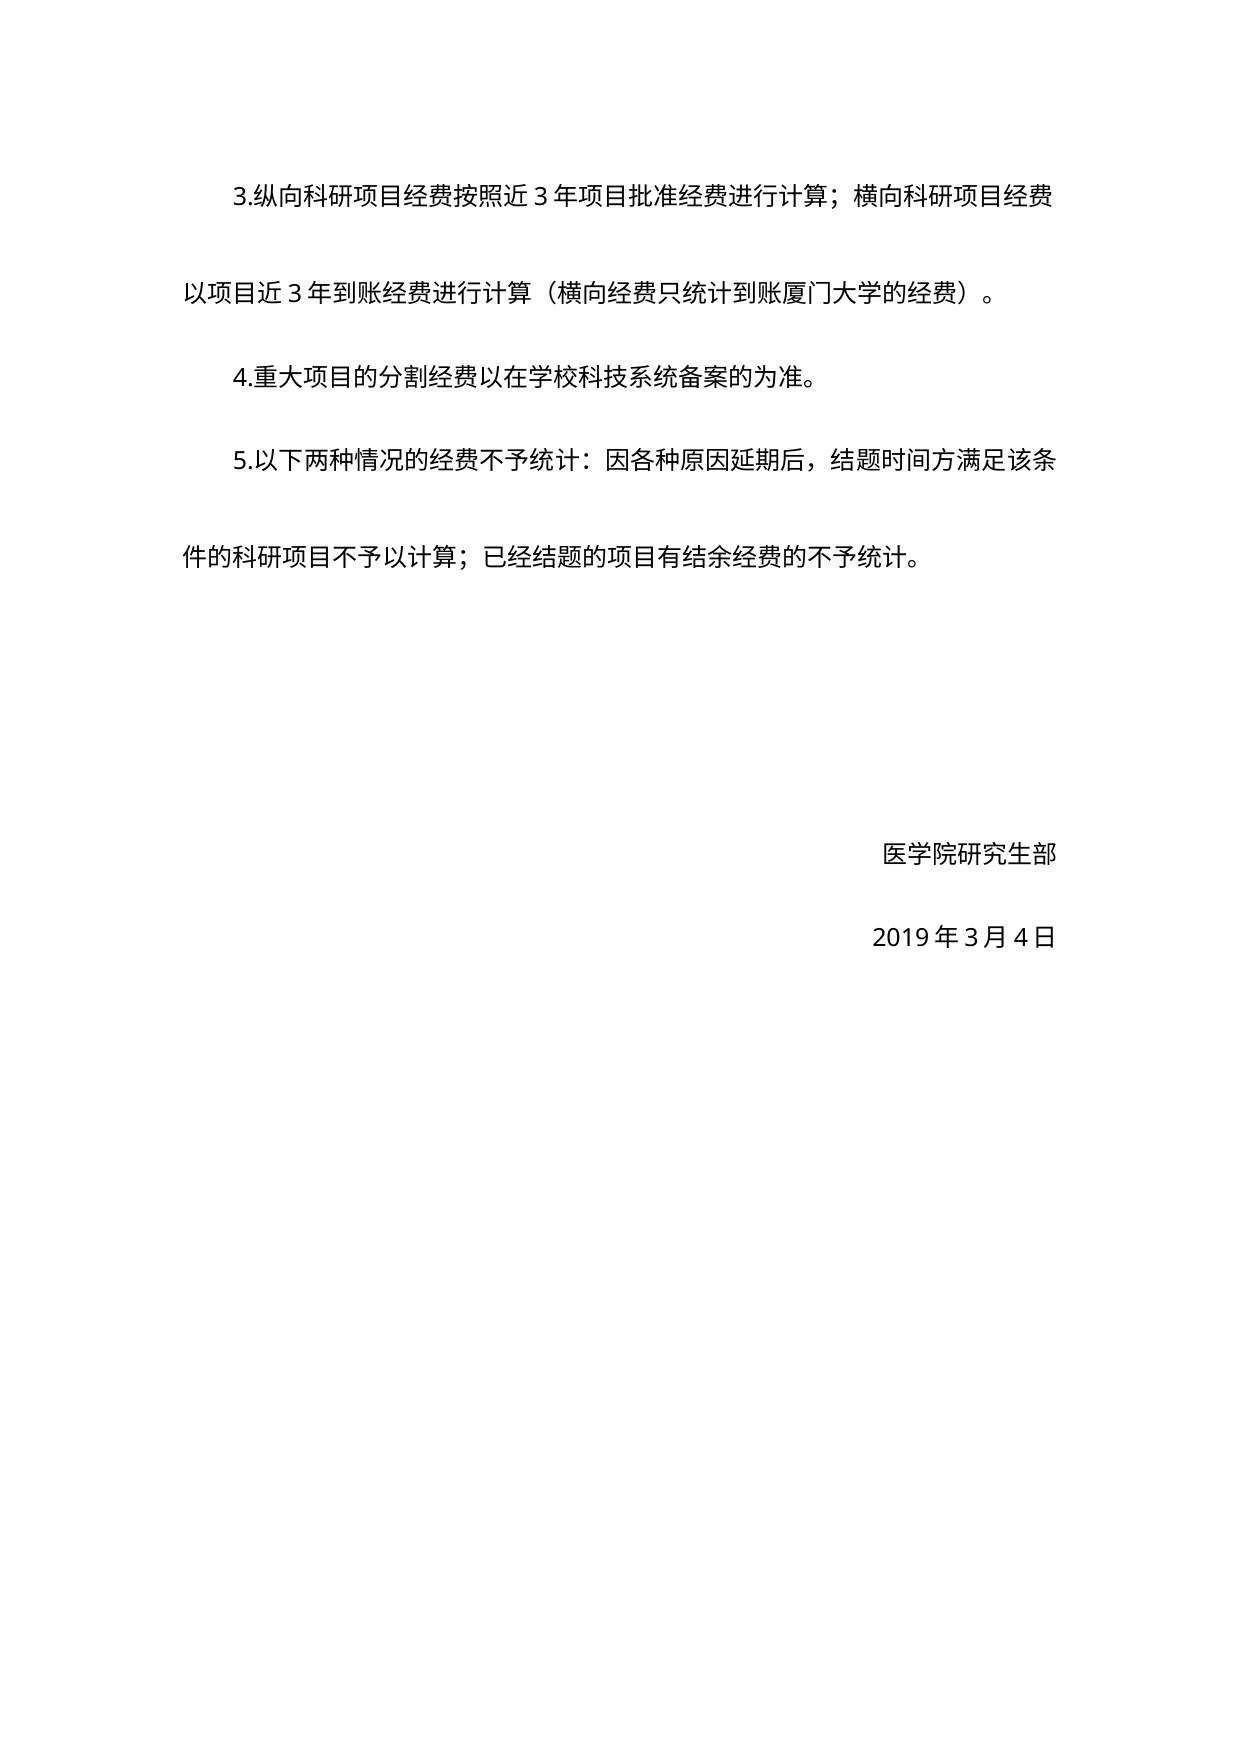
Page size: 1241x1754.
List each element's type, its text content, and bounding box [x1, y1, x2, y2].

text 3.纵向科研项目经费按照近3年项目批准经费进行计算；横向科研项目经费以项目近3年到账经费进行计算（横向经费只统计到账厦门大学的经费）。 [183, 162, 1058, 324]
text 4.重大项目的分割经费以在学校科技系统备案的为准。 [183, 343, 1058, 408]
text 5.以下两种情况的经费不予统计：因各种原因延期后，结题时间方满足该条件的科研项目不予以计算；已经结题的项目有结余经费的不予统计。 [183, 426, 1058, 588]
text 2019年3月4日 [183, 903, 1058, 968]
text 医学院研究生部 [183, 820, 1058, 885]
